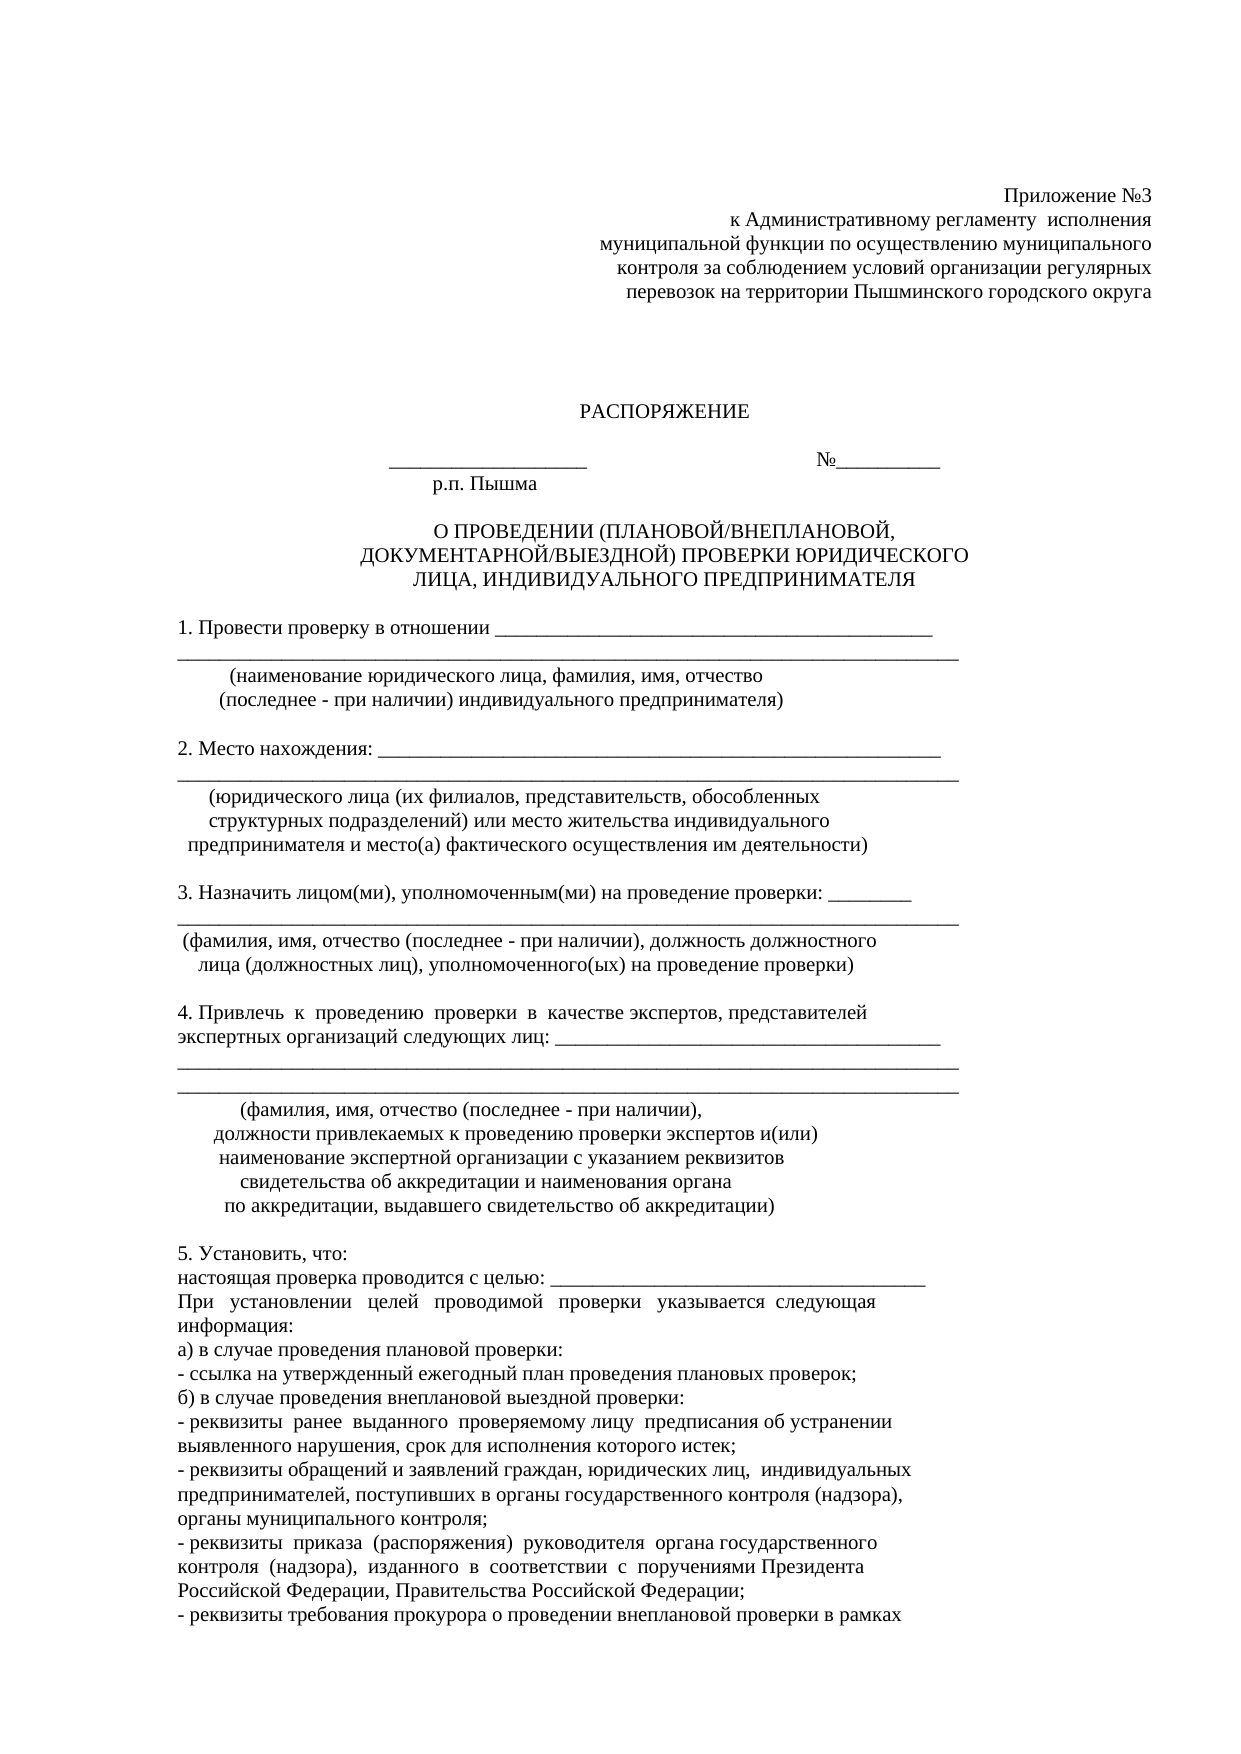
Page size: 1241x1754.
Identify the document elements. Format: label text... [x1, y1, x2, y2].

text Российской Федерации, Правительства Российской Федерации; [177, 1578, 1152, 1602]
text наименование экспертной организации с указанием реквизитов [177, 1144, 1152, 1169]
text - реквизиты ранее выданного проверяемому лицу предписания об устранении [177, 1409, 1152, 1433]
text экспертных организаций следующих лиц: _____________________________________ [177, 1024, 1152, 1048]
text информация: [177, 1313, 1152, 1337]
text (наименование юридического лица, фамилия, имя, отчество [177, 663, 1152, 687]
text 3. Назначить лицом(ми), уполномоченным(ми) на проведение проверки: ________ [177, 880, 1152, 904]
text - реквизиты обращений и заявлений граждан, юридических лиц, индивидуальных [177, 1457, 1152, 1481]
text структурных подразделений) или место жительства индивидуального [177, 808, 1152, 832]
text 1. Провести проверку в отношении __________________________________________ [177, 615, 1152, 639]
text предпринимателя и место(а) фактического осуществления им деятельности) [177, 832, 1152, 856]
text настоящая проверка проводится с целью: ____________________________________ [177, 1265, 1152, 1289]
text (фамилия, имя, отчество (последнее - при наличии), [177, 1096, 1152, 1121]
text 2. Место нахождения: ______________________________________________________ [177, 736, 1152, 759]
text ___________________________________________________________________________ [177, 1048, 1152, 1072]
text перевозок на территории Пышминского городского округа [177, 279, 1152, 303]
text должности привлекаемых к проведению проверки экспертов и(или) [177, 1121, 1152, 1144]
text (юридического лица (их филиалов, представительств, обособленных [177, 784, 1152, 808]
text а) в случае проведения плановой проверки: [177, 1337, 1152, 1361]
text ЛИЦА, ИНДИВИДУАЛЬНОГО ПРЕДПРИНИМАТЕЛЯ [177, 567, 1152, 591]
text 4. Привлечь к проведению проверки в качестве экспертов, представителей [177, 1000, 1152, 1024]
text ___________________________________________________________________________ [177, 759, 1152, 784]
text - реквизиты требования прокурора о проведении внеплановой проверки в рамках [177, 1602, 1152, 1626]
text лица (должностных лиц), уполномоченного(ых) на проведение проверки) [177, 952, 1152, 976]
text к Административному регламенту исполнения [177, 207, 1152, 231]
text ДОКУМЕНТАРНОЙ/ВЫЕЗДНОЙ) ПРОВЕРКИ ЮРИДИЧЕСКОГО [177, 543, 1152, 567]
text 5. Установить, что: [177, 1241, 1152, 1265]
text органы муниципального контроля; [177, 1506, 1152, 1529]
text предпринимателей, поступивших в органы государственного контроля (надзора), [177, 1481, 1152, 1506]
text При установлении целей проводимой проверки указывается следующая [177, 1289, 1152, 1313]
text ___________________ №__________ [177, 447, 1152, 471]
text Приложение №3 [177, 182, 1152, 207]
text ___________________________________________________________________________ [177, 1072, 1152, 1096]
text контроля (надзора), изданного в соответствии с поручениями Президента [177, 1554, 1152, 1578]
text - реквизиты приказа (распоряжения) руководителя органа государственного [177, 1529, 1152, 1554]
text р.п. Пышма [177, 471, 1152, 495]
text (последнее - при наличии) индивидуального предпринимателя) [177, 687, 1152, 711]
text ___________________________________________________________________________ [177, 639, 1152, 663]
text РАСПОРЯЖЕНИЕ [177, 399, 1152, 423]
text муниципальной функции по осуществлению муниципального [177, 231, 1152, 255]
text О ПРОВЕДЕНИИ (ПЛАНОВОЙ/ВНЕПЛАНОВОЙ, [177, 519, 1152, 543]
text (фамилия, имя, отчество (последнее - при наличии), должность должностного [177, 928, 1152, 952]
text ___________________________________________________________________________ [177, 904, 1152, 928]
text б) в случае проведения внеплановой выездной проверки: [177, 1385, 1152, 1409]
text по аккредитации, выдавшего свидетельство об аккредитации) [177, 1193, 1152, 1217]
text - ссылка на утвержденный ежегодный план проведения плановых проверок; [177, 1361, 1152, 1385]
text контроля за соблюдением условий организации регулярных [177, 255, 1152, 279]
text выявленного нарушения, срок для исполнения которого истек; [177, 1433, 1152, 1457]
text свидетельства об аккредитации и наименования органа [177, 1169, 1152, 1193]
